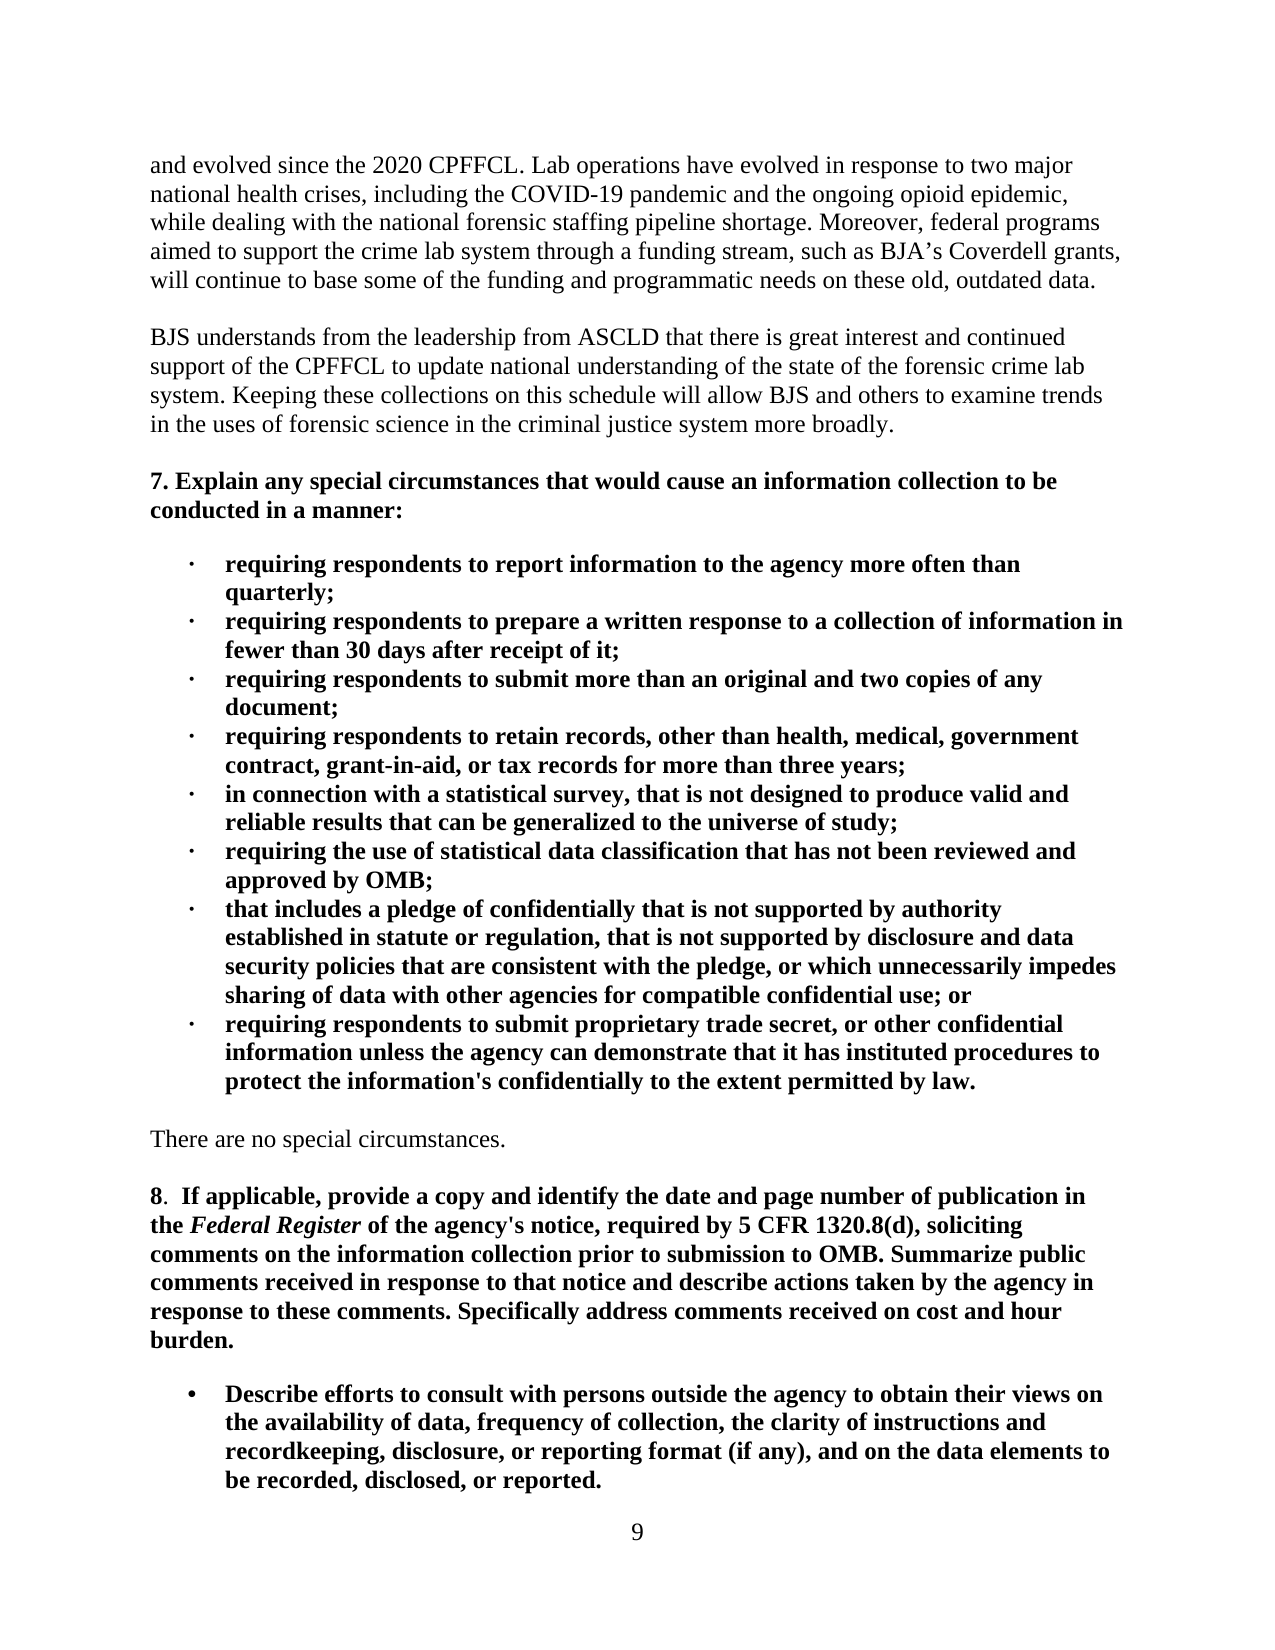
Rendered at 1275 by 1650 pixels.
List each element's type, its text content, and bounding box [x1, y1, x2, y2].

list that includes a pledge of confidentially that is not supported by authority established in statute or regulation, that is not supported by disclosure and data security policies that are consistent with the pledge, or which unnecessarily impedes sharing of data with other agencies for compatible confidential use; or [187, 894, 1125, 1009]
text BJS understands from the leadership from ASCLD that there is great interest and continued support of the CPFFCL to update national understanding of the state of the forensic crime lab system. Keeping these collections on this schedule will allow BJS and others to examine trends in the uses of forensic science in the criminal justice system more broadly. [150, 322, 1125, 437]
subtitle 7. Explain any special circumstances that would cause an information collection to be conducted in a manner: [150, 466, 1125, 524]
list requiring the use of statistical data classification that has not been reviewed and approved by OMB; [187, 836, 1125, 894]
list requiring respondents to retain records, other than health, medical, government contract, grant-in-aid, or tax records for more than three years; [187, 721, 1125, 779]
list Describe efforts to consult with persons outside the agency to obtain their views on the availability of data, frequency of collection, the clarity of instructions and recordkeeping, disclosure, or reporting format (if any), and on the data elements to be recorded, disclosed, or reported. [187, 1379, 1125, 1494]
list requiring respondents to submit proprietary trade secret, or other confidential information unless the agency can demonstrate that it has instituted procedures to protect the information's confidentially to the extent permitted by law. [187, 1009, 1125, 1095]
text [150, 150, 1125, 294]
list requiring respondents to prepare a written response to a collection of information in fewer than 30 days after receipt of it; [187, 606, 1125, 664]
list requiring respondents to report information to the agency more often than quarterly; [187, 549, 1125, 606]
list requiring respondents to submit more than an original and two copies of any document; [187, 664, 1125, 721]
list in connection with a statistical survey, that is not designed to produce valid and reliable results that can be generalized to the universe of study; [187, 779, 1125, 836]
subtitle 8. If applicable, provide a copy and identify the date and page number of publication in the Federal Register of the agency's notice, required by 5 CFR 1320.8(d), soliciting comments on the information collection prior to submission to OMB. Summarize public comments received in response to that notice and describe actions taken by the agency in response to these comments. Specifically address comments received on cost and hour burden. [150, 1181, 1125, 1354]
text There are no special circumstances. [150, 1124, 1125, 1152]
